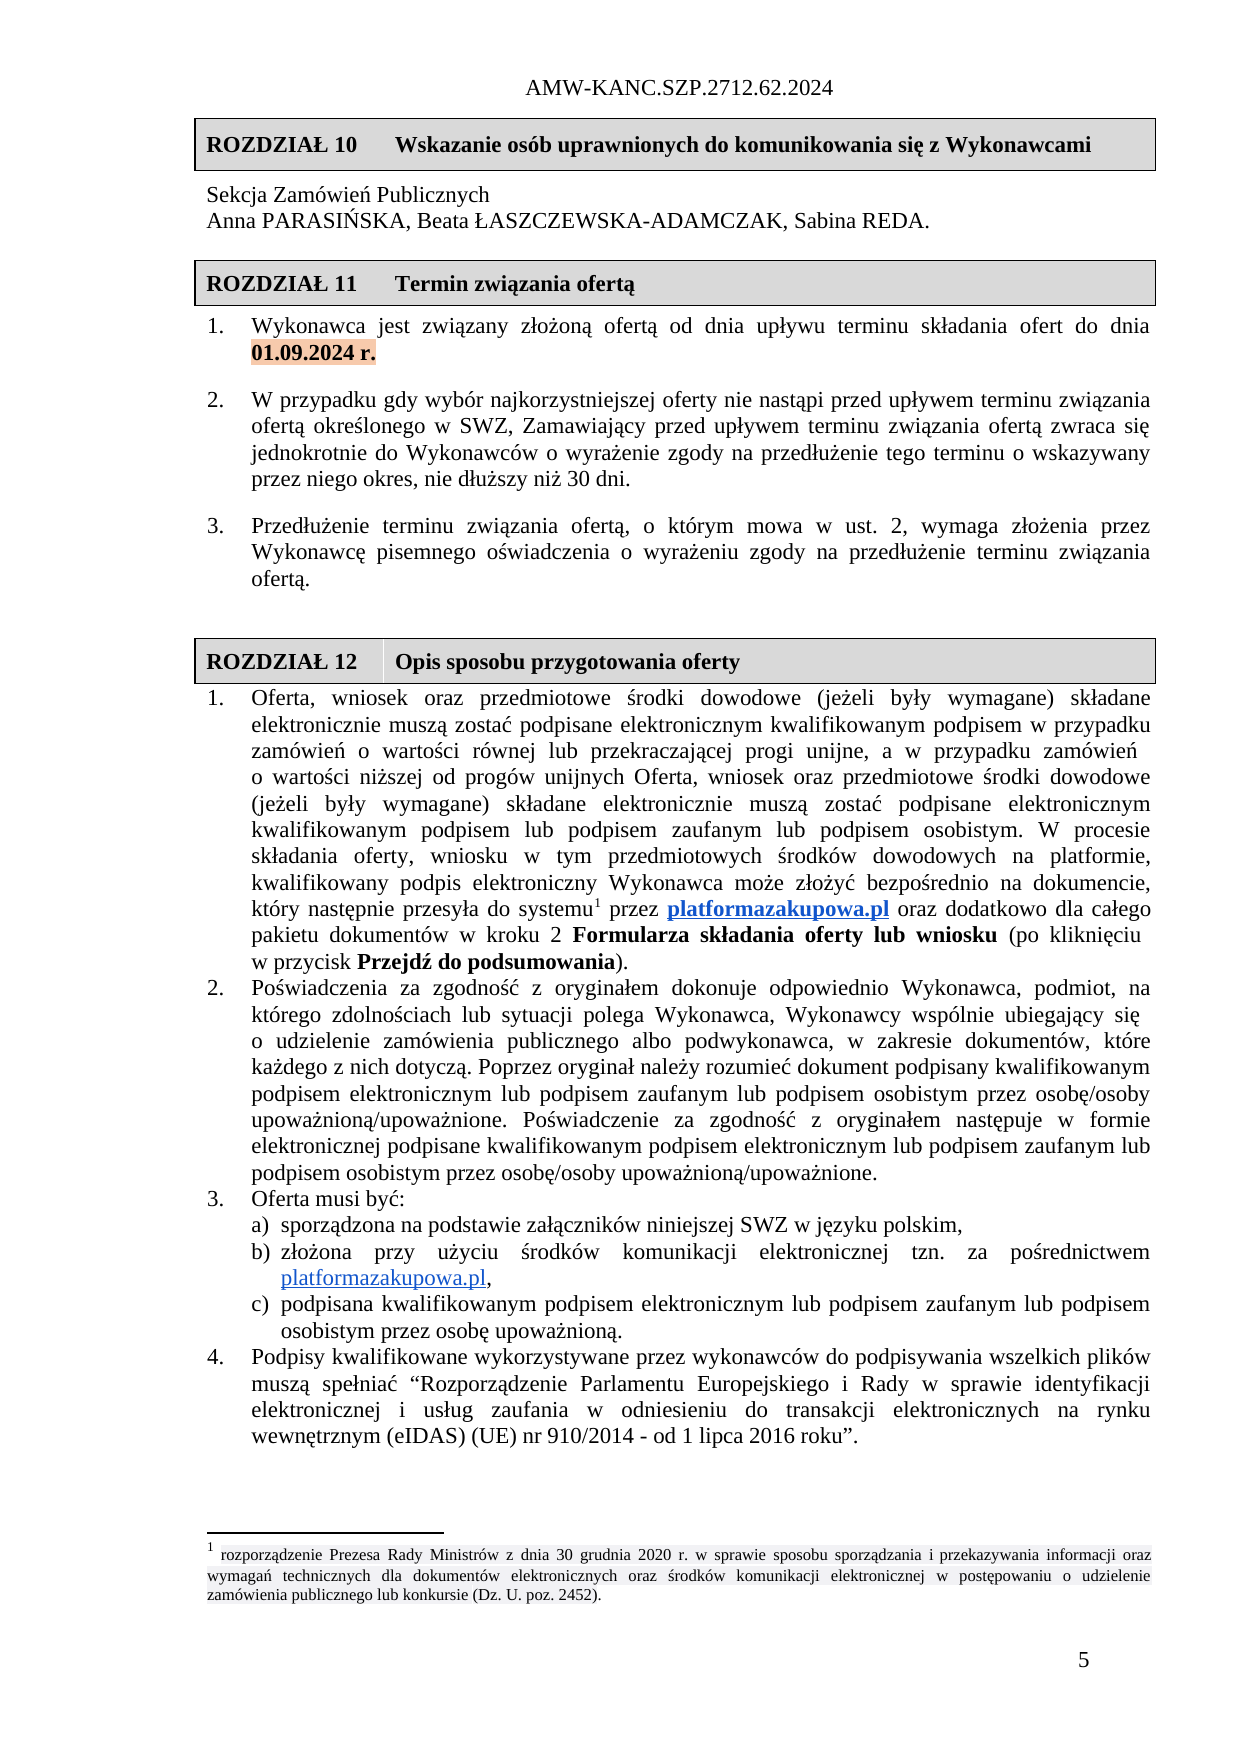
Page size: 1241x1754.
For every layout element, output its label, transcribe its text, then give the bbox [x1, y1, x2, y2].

list sporządzona na podstawie załączników niniejszej SWZ w języku polskim, [251, 1211, 1152, 1238]
table_cell Sekcja Zamówień Publicznych Anna PARASIŃSKA, Beata ŁASZCZEWSKA-ADAMCZAK, Sabina REDA. [195, 181, 1167, 260]
list Przedłużenie terminu związania ofertą, o którym mowa w ust. 2, wymaga złożenia przez Wykonawcę pisemnego oświadczenia o wyrażeniu zgody na przedłużenie terminu związania ofertą. [207, 512, 1152, 591]
table_cell ROZDZIAŁ 11 [196, 261, 383, 305]
list złożona przy użyciu środków komunikacji elektronicznej tzn. za pośrednictwem platformazakupowa.pl, [251, 1238, 1152, 1291]
list Oferta, wniosek oraz przedmiotowe środki dowodowe (jeżeli były wymagane) składane elektronicznie muszą zostać podpisane elektronicznym kwalifikowanym podpisem w przypadku zamówień o wartości równej lub przekraczającej progi unijne, a w przypadku zamówień o wartości niższej od progów unijnych Oferta, wniosek oraz przedmiotowe środki dowodowe (jeżeli były wymagane) składane elektronicznie muszą zostać podpisane elektronicznym kwalifikowanym podpisem lub podpisem zaufanym lub podpisem osobistym. W procesie składania oferty, wniosku w tym przedmiotowych środków dowodowych na platformie, kwalifikowany podpis elektroniczny Wykonawca może złożyć bezpośrednio na dokumencie, który następnie przesyła do systemu przez platformazakupowa.pl oraz dodatkowo dla całego pakietu dokumentów w kroku 2 Formularza składania oferty lub wniosku (po kliknięciu w przycisk Przejdź do podsumowania). [207, 684, 1152, 974]
table_header ROZDZIAŁ 10 [196, 119, 383, 170]
list Poświadczenia za zgodność z oryginałem dokonuje odpowiednio Wykonawca, podmiot, na którego zdolnościach lub sytuacji polega Wykonawca, Wykonawcy wspólnie ubiegający się o udzielenie zamówienia publicznego albo podwykonawca, w zakresie dokumentów, które każdego z nich dotyczą. Poprzez oryginał należy rozumieć dokument podpisany kwalifikowanym podpisem elektronicznym lub podpisem zaufanym lub podpisem osobistym przez osobę/osoby upoważnioną/upoważnione. Poświadczenie za zgodność z oryginałem następuje w formie elektronicznej podpisane kwalifikowanym podpisem elektronicznym lub podpisem zaufanym lub podpisem osobistym przez osobę/osoby upoważnioną/upoważnione. [207, 974, 1152, 1185]
table_cell Termin związania ofertą [383, 261, 1155, 305]
list Oferta musi być: [207, 1185, 1152, 1211]
table_header [1156, 118, 1167, 170]
table_header Opis sposobu przygotowania oferty [384, 639, 1155, 683]
table_header Wskazanie osób uprawnionych do komunikowania się z Wykonawcami [383, 119, 1155, 170]
list Wykonawca jest związany złożoną ofertą od dnia upływu terminu składania ofert do dnia 01.09.2024 r. [207, 312, 1152, 365]
table_cell [195, 170, 1167, 181]
table_header ROZDZIAŁ 12 [196, 639, 383, 683]
list Podpisy kwalifikowane wykorzystywane przez wykonawców do podpisywania wszelkich plików muszą spełniać “Rozporządzenie Parlamentu Europejskiego i Rady w sprawie identyfikacji elektronicznej i usług zaufania w odniesieniu do transakcji elektronicznych na rynku wewnętrznym (eIDAS) (UE) nr 910/2014 - od 1 lipca 2016 roku”. [207, 1343, 1152, 1449]
list podpisana kwalifikowanym podpisem elektronicznym lub podpisem zaufanym lub podpisem osobistym przez osobę upoważnioną. [251, 1291, 1152, 1343]
list W przypadku gdy wybór najkorzystniejszej oferty nie nastąpi przed upływem terminu związania ofertą określonego w SWZ, Zamawiający przed upływem terminu związania ofertą zwraca się jednokrotnie do Wykonawców o wyrażenie zgody na przedłużenie tego terminu o wskazywany przez niego okres, nie dłuższy niż 30 dni. [207, 386, 1152, 491]
